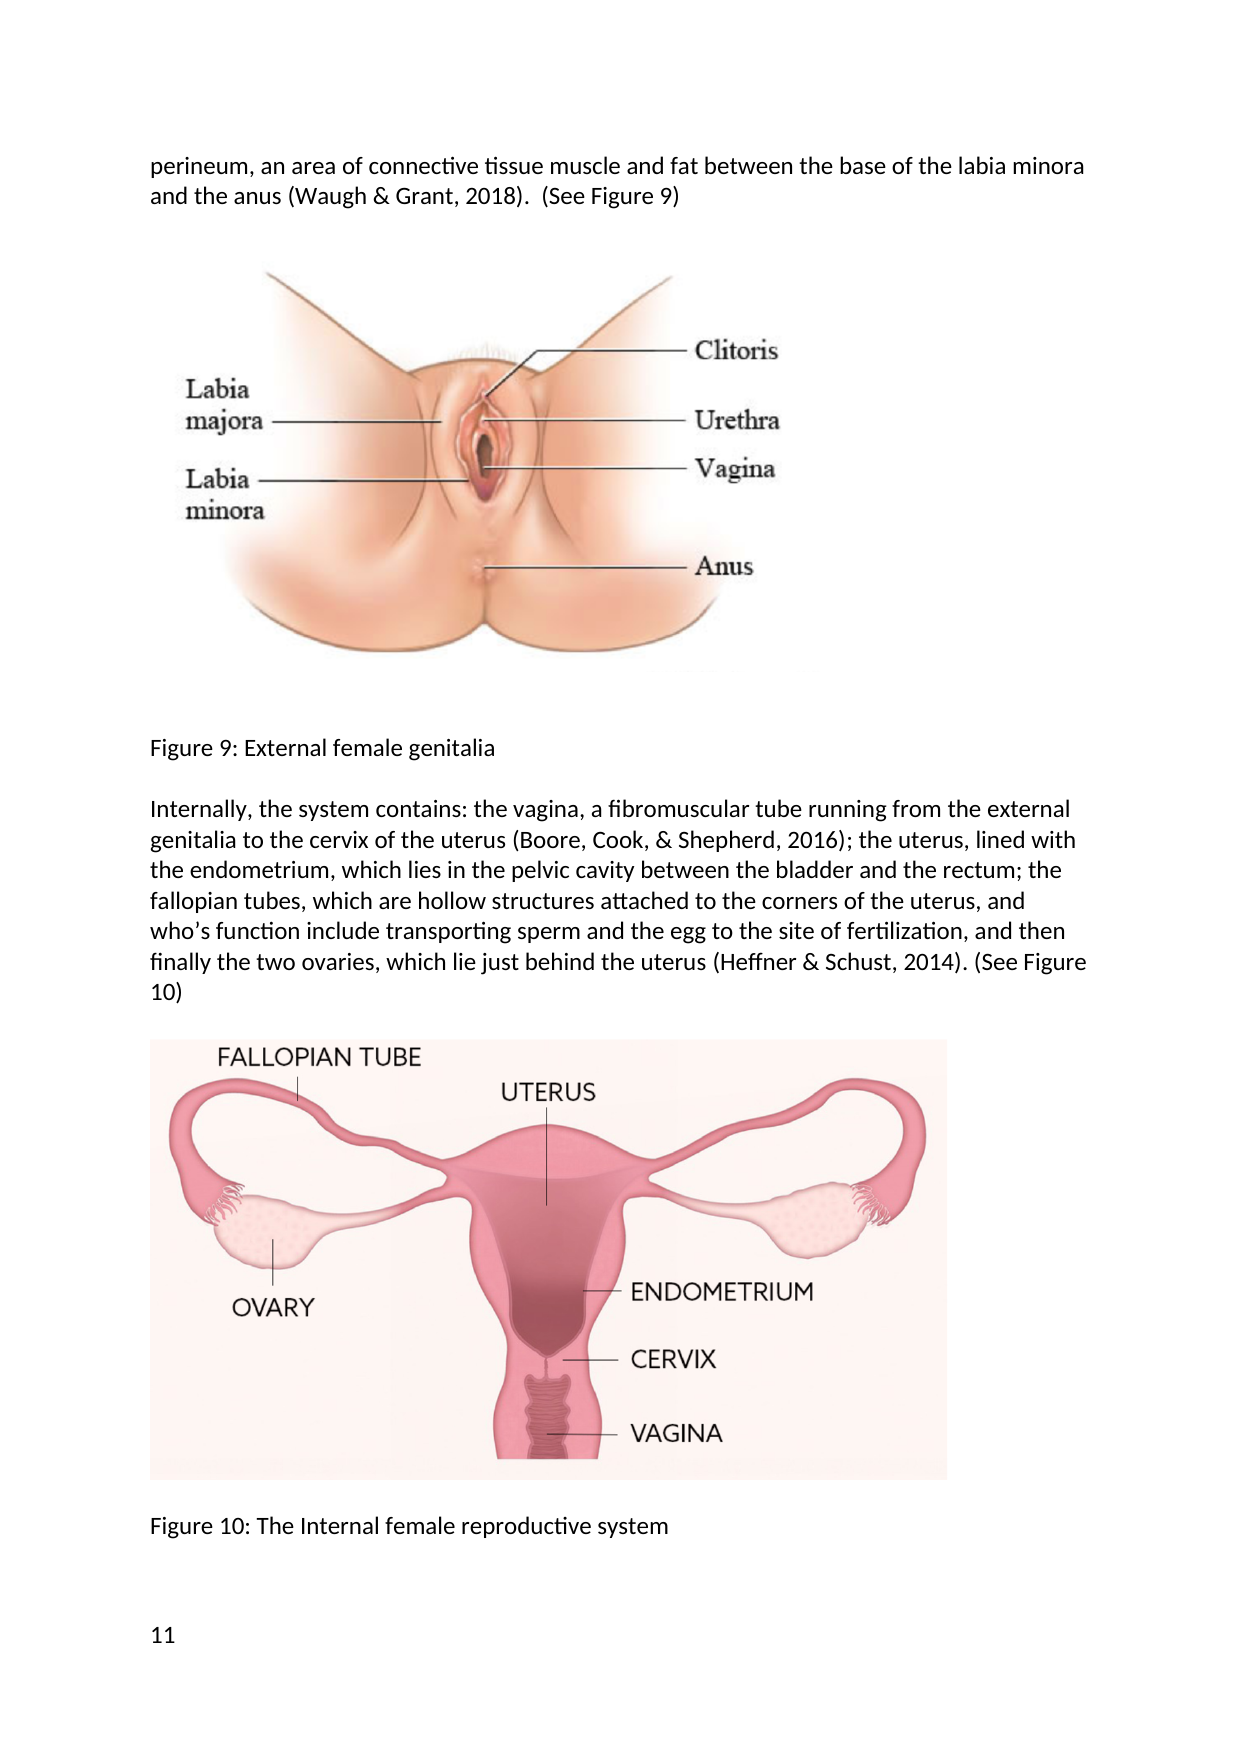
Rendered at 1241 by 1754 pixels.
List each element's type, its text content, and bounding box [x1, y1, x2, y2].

text Figure 9: External female genitalia [150, 732, 1090, 763]
picture [150, 241, 840, 672]
text Internally, the system contains: the vagina, a fibromuscular tube running from the external genitalia to the cervix of the uterus (Boore, Cook, & Shepherd, 2016); the uterus, lined with the endometrium, which lies in the pelvic cavity between the bladder and the rectum; the fallopian tubes, which are hollow structures attached to the corners of the uterus, and who’s function include transporting sperm and the egg to the site of fertilization, and then finally the two ovaries, which lie just behind the uterus (Heffner & Schust, 2014). (See Figure 10) [150, 793, 1090, 1007]
text Figure 10: The Internal female reproductive system [150, 1510, 1090, 1541]
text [150, 150, 1110, 211]
picture [150, 1037, 950, 1480]
